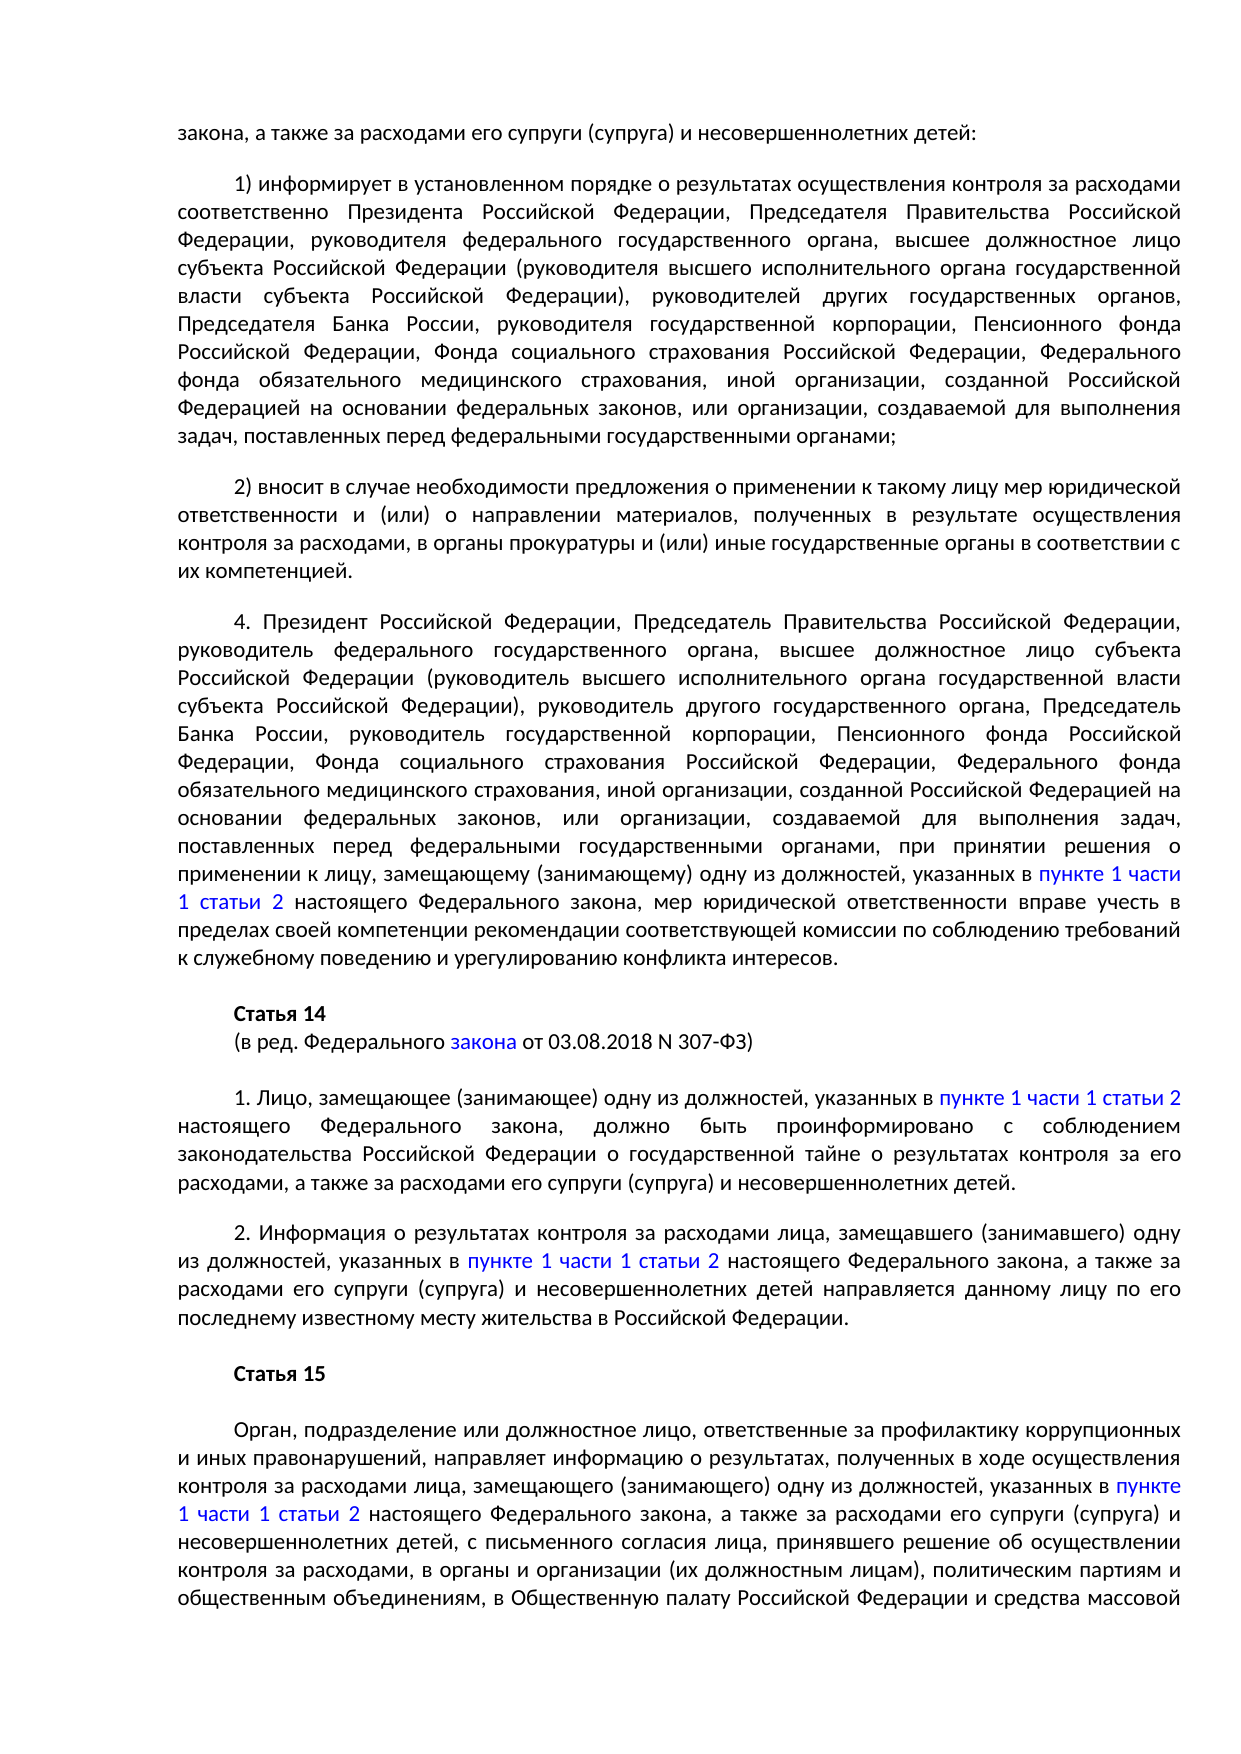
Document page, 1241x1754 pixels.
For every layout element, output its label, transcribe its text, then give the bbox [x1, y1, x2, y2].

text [177, 1415, 1181, 1611]
title Статья 15 [177, 1359, 1181, 1387]
text 1. Лицо, замещающее (занимающее) одну из должностей, указанных в пункте 1 части 1 статьи 2 настоящего Федерального закона, должно быть проинформировано с соблюдением законодательства Российской Федерации о государственной тайне о результатах контроля за его расходами, а также за расходами его супруги (супруга) и несовершеннолетних детей. [177, 1083, 1181, 1196]
text 1) информирует в установленном порядке о результатах осуществления контроля за расходами соответственно Президента Российской Федерации, Председателя Правительства Российской Федерации, руководителя федерального государственного органа, высшее должностное лицо субъекта Российской Федерации (руководителя высшего исполнительного органа государственной власти субъекта Российской Федерации), руководителей других государственных органов, Председателя Банка России, руководителя государственной корпорации, Пенсионного фонда Российской Федерации, Фонда социального страхования Российской Федерации, Федерального фонда обязательного медицинского страхования, иной организации, созданной Российской Федерацией на основании федеральных законов, или организации, создаваемой для выполнения задач, поставленных перед федеральными государственными органами; [177, 169, 1181, 449]
title Статья 14 [177, 999, 1181, 1027]
text (в ред. Федерального закона от 03.08.2018 N 307-ФЗ) [177, 1027, 1181, 1056]
text 2. Информация о результатах контроля за расходами лица, замещавшего (занимавшего) одну из должностей, указанных в пункте 1 части 1 статьи 2 настоящего Федерального закона, а также за расходами его супруги (супруга) и несовершеннолетних детей направляется данному лицу по его последнему известному месту жительства в Российской Федерации. [177, 1218, 1181, 1331]
text 2) вносит в случае необходимости предложения о применении к такому лицу мер юридической ответственности и (или) о направлении материалов, полученных в результате осуществления контроля за расходами, в органы прокуратуры и (или) иные государственные органы в соответствии с их компетенцией. [177, 472, 1181, 584]
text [177, 118, 1181, 146]
text 4. Президент Российской Федерации, Председатель Правительства Российской Федерации, руководитель федерального государственного органа, высшее должностное лицо субъекта Российской Федерации (руководитель высшего исполнительного органа государственной власти субъекта Российской Федерации), руководитель другого государственного органа, Председатель Банка России, руководитель государственной корпорации, Пенсионного фонда Российской Федерации, Фонда социального страхования Российской Федерации, Федерального фонда обязательного медицинского страхования, иной организации, созданной Российской Федерацией на основании федеральных законов, или организации, создаваемой для выполнения задач, поставленных перед федеральными государственными органами, при принятии решения о применении к лицу, замещающему (занимающему) одну из должностей, указанных в пункте 1 части 1 статьи 2 настоящего Федерального закона, мер юридической ответственности вправе учесть в пределах своей компетенции рекомендации соответствующей комиссии по соблюдению требований к служебному поведению и урегулированию конфликта интересов. [177, 607, 1181, 971]
